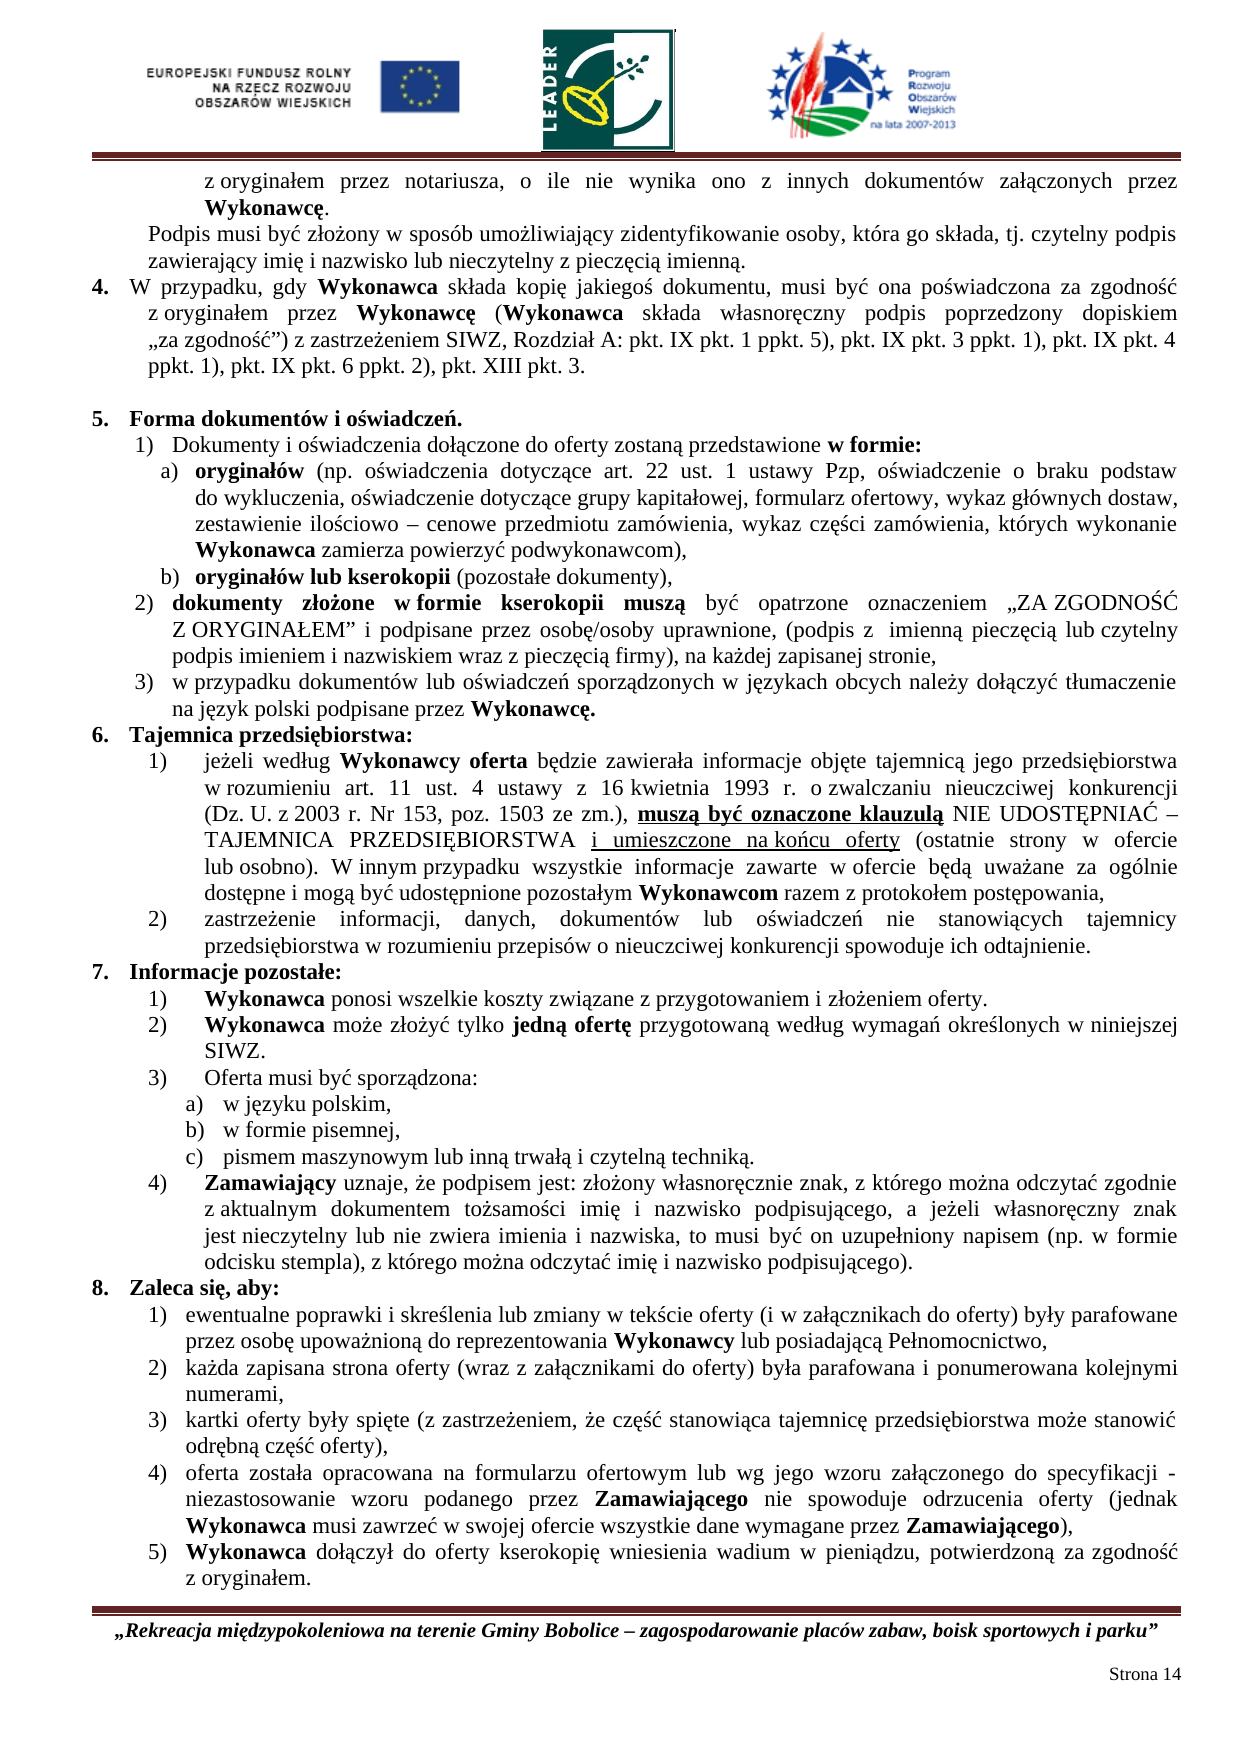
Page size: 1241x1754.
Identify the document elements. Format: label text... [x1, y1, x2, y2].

picture [96, 18, 1033, 152]
list każda zapisana strona oferty (wraz z załącznikami do oferty) była parafowana i ponumerowana kolejnymi numerami, [148, 1353, 1178, 1406]
list jeżeli według Wykonawcy oferta będzie zawierała informacje objęte tajemnicą jego przedsiębiorstwa w rozumieniu art. 11 ust. 4 ustawy z 16 kwietnia 1993 r. o zwalczaniu nieuczciwej konkurencji (Dz. U. z 2003 r. Nr 153, poz. 1503 ze zm.), muszą być oznaczone klauzulą NIE UDOSTĘPNIAĆ – TAJEMNICA PRZEDSIĘBIORSTWA i umieszczone na końcu oferty (ostatnie strony w ofercie lub osobno). W innym przypadku wszystkie informacje zawarte w ofercie będą uważane za ogólnie dostępne i mogą być udostępnione pozostałym Wykonawcom razem z protokołem postępowania, [148, 747, 1178, 906]
list zastrzeżenie informacji, danych, dokumentów lub oświadczeń nie stanowiących tajemnicy przedsiębiorstwa w rozumieniu przepisów o nieuczciwej konkurencji spowoduje ich odtajnienie. [148, 906, 1178, 958]
list W przypadku, gdy Wykonawca składa kopię jakiegoś dokumentu, musi być ona poświadczona za zgodność z oryginałem przez Wykonawcę (Wykonawca składa własnoręczny podpis poprzedzony dopiskiem „za zgodność”) z zastrzeżeniem SIWZ, Rozdział A: pkt. IX pkt. 1 ppkt. 5), pkt. IX pkt. 3 ppkt. 1), pkt. IX pkt. 4 ppkt. 1), pkt. IX pkt. 6 ppkt. 2), pkt. XIII pkt. 3. [92, 273, 1178, 378]
list Tajemnica przedsiębiorstwa: [92, 721, 1178, 747]
list Wykonawca dołączył do oferty kserokopię wniesienia wadium w pieniądzu, potwierdzoną za zgodność z oryginałem. [148, 1538, 1178, 1591]
list dokumenty złożone w formie kserokopii muszą być opatrzone oznaczeniem „ZA ZGODNOŚĆ Z ORYGINAŁEM” i podpisane przez osobę/osoby uprawnione, (podpis z imienną pieczęcią lub czytelny podpis imieniem i nazwiskiem wraz z pieczęcią firmy), na każdej zapisanej stronie, [134, 589, 1178, 668]
list w formie pisemnej, [185, 1116, 1178, 1143]
list w przypadku dokumentów lub oświadczeń sporządzonych w językach obcych należy dołączyć tłumaczenie na język polski podpisane przez Wykonawcę. [134, 668, 1178, 721]
list Forma dokumentów i oświadczeń. [92, 405, 1178, 431]
list oryginałów lub kserokopii (pozostałe dokumenty), [160, 563, 1178, 589]
list pismem maszynowym lub inną trwałą i czytelną techniką. [185, 1143, 1178, 1169]
list Oferta musi być sporządzona: [148, 1064, 1178, 1090]
list w języku polskim, [185, 1090, 1178, 1116]
list Wykonawca może złożyć tylko jedną ofertę przygotowaną według wymagań określonych w niniejszej SIWZ. [148, 1011, 1178, 1064]
list Wykonawca ponosi wszelkie koszty związane z przygotowaniem i złożeniem oferty. [148, 984, 1178, 1011]
list kartki oferty były spięte (z zastrzeżeniem, że część stanowiąca tajemnicę przedsiębiorstwa może stanowić odrębną część oferty), [148, 1406, 1178, 1459]
list Dokumenty i oświadczenia dołączone do oferty zostaną przedstawione w formie: [134, 431, 1178, 457]
list ewentualne poprawki i skreślenia lub zmiany w tekście oferty (i w załącznikach do oferty) były parafowane przez osobę upoważnioną do reprezentowania Wykonawcy lub posiadającą Pełnomocnictwo, [148, 1301, 1178, 1353]
text Podpis musi być złożony w sposób umożliwiający zidentyfikowanie osoby, która go składa, tj. czytelny podpis zawierający imię i nazwisko lub nieczytelny z pieczęcią imienną. [148, 220, 1178, 273]
list Zaleca się, aby: [92, 1274, 1178, 1301]
list Informacje pozostałe: [92, 958, 1178, 984]
list oferta została opracowana na formularzu ofertowym lub wg jego wzoru załączonego do specyfikacji - niezastosowanie wzoru podanego przez Zamawiającego nie spowoduje odrzucenia oferty (jednak Wykonawca musi zawrzeć w swojej ofercie wszystkie dane wymagane przez Zamawiającego), [148, 1459, 1178, 1538]
list oryginałów (np. oświadczenia dotyczące art. 22 ust. 1 ustawy Pzp, oświadczenie o braku podstaw do wykluczenia, oświadczenie dotyczące grupy kapitałowej, formularz ofertowy, wykaz głównych dostaw, zestawienie ilościowo – cenowe przedmiotu zamówienia, wykaz części zamówienia, których wykonanie Wykonawca zamierza powierzyć podwykonawcom), [160, 457, 1178, 563]
list Zamawiający uznaje, że podpisem jest: złożony własnoręcznie znak, z którego można odczytać zgodnie z aktualnym dokumentem tożsamości imię i nazwisko podpisującego, a jeżeli własnoręczny znak jest nieczytelny lub nie zwiera imienia i nazwiska, to musi być on uzupełniony napisem (np. w formie odcisku stempla), z którego można odczytać imię i nazwisko podpisującego). [148, 1169, 1178, 1274]
